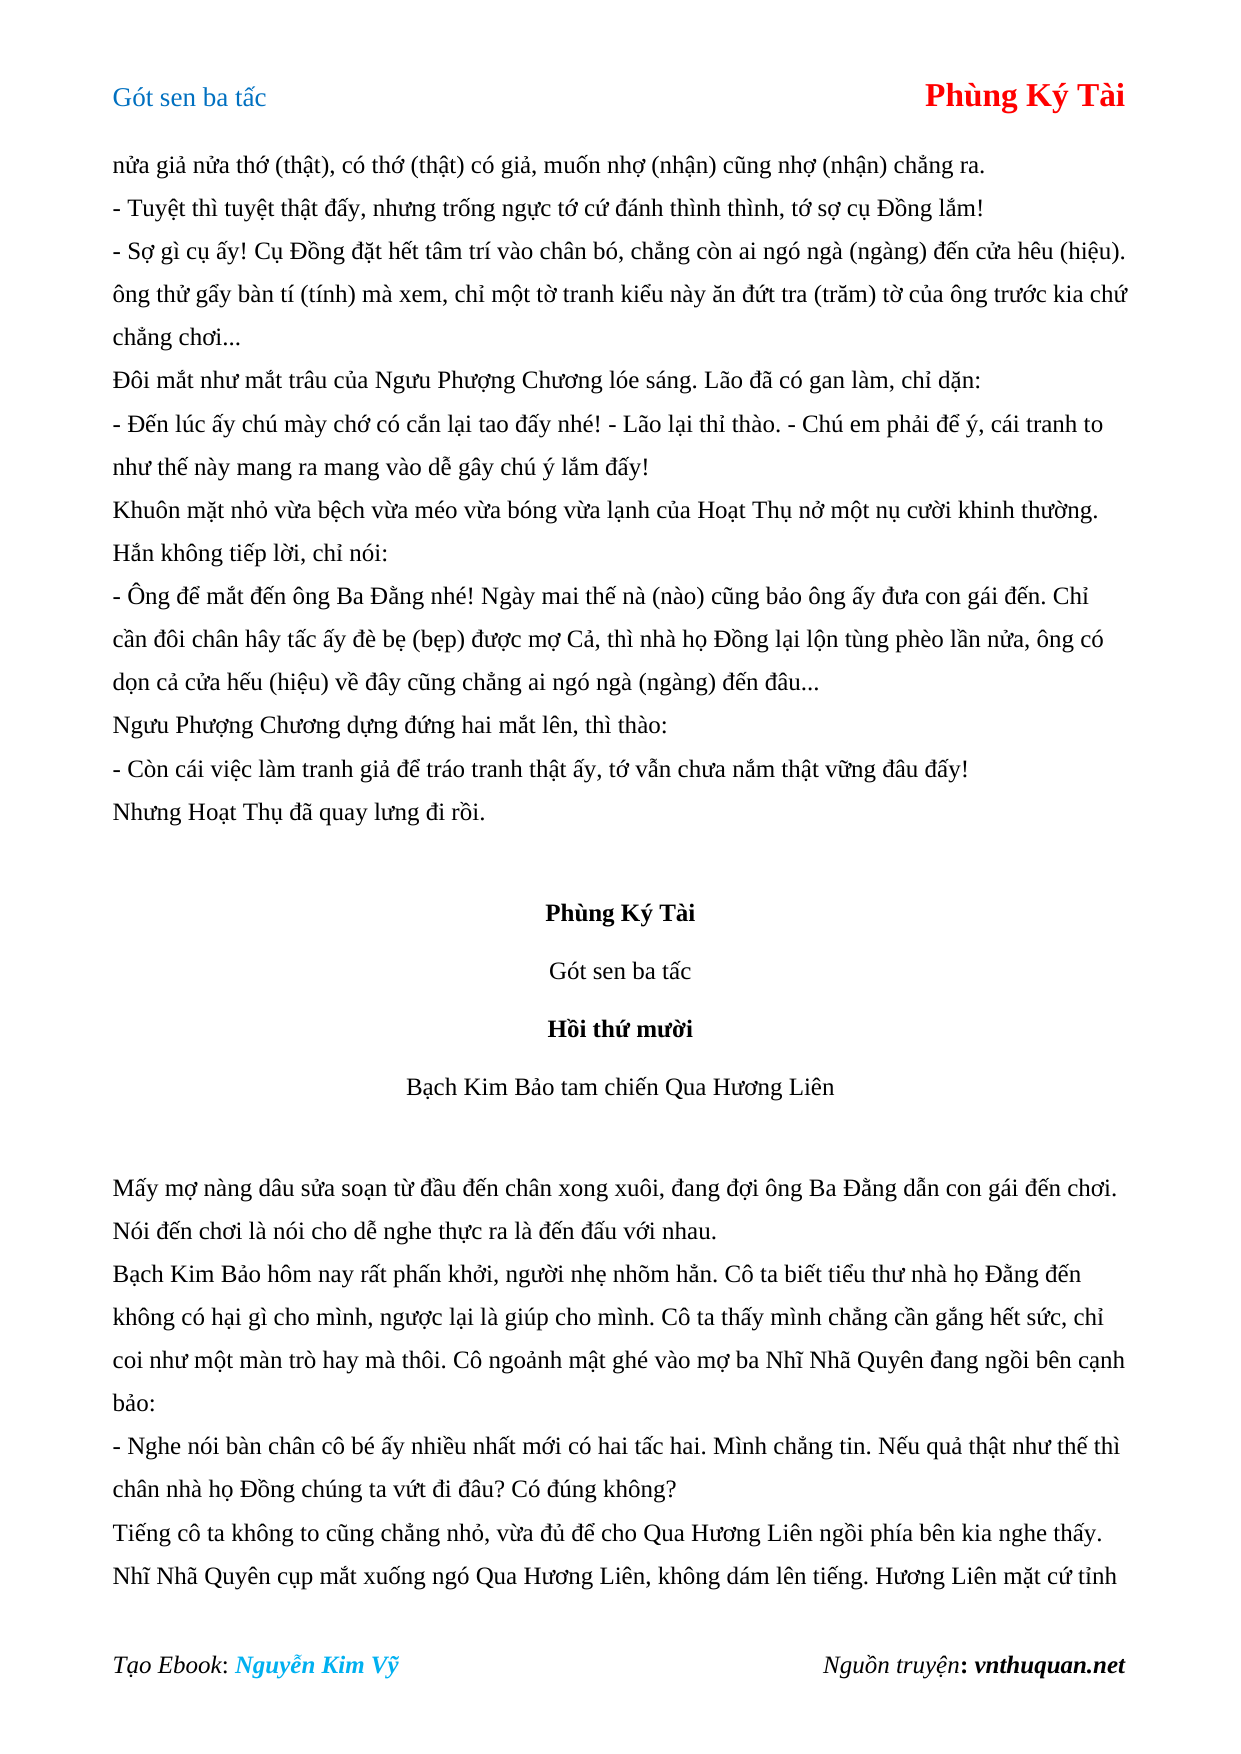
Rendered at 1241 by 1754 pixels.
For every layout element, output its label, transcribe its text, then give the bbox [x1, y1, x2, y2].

text Hồi thứ mười [112, 1014, 1128, 1042]
text Phùng Ký Tài [112, 898, 1128, 927]
text Gót sen ba tấc [112, 956, 1128, 984]
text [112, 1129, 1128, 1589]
text Bạch Kim Bảo tam chiến Qua Hương Liên [112, 1072, 1128, 1100]
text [112, 150, 1128, 826]
